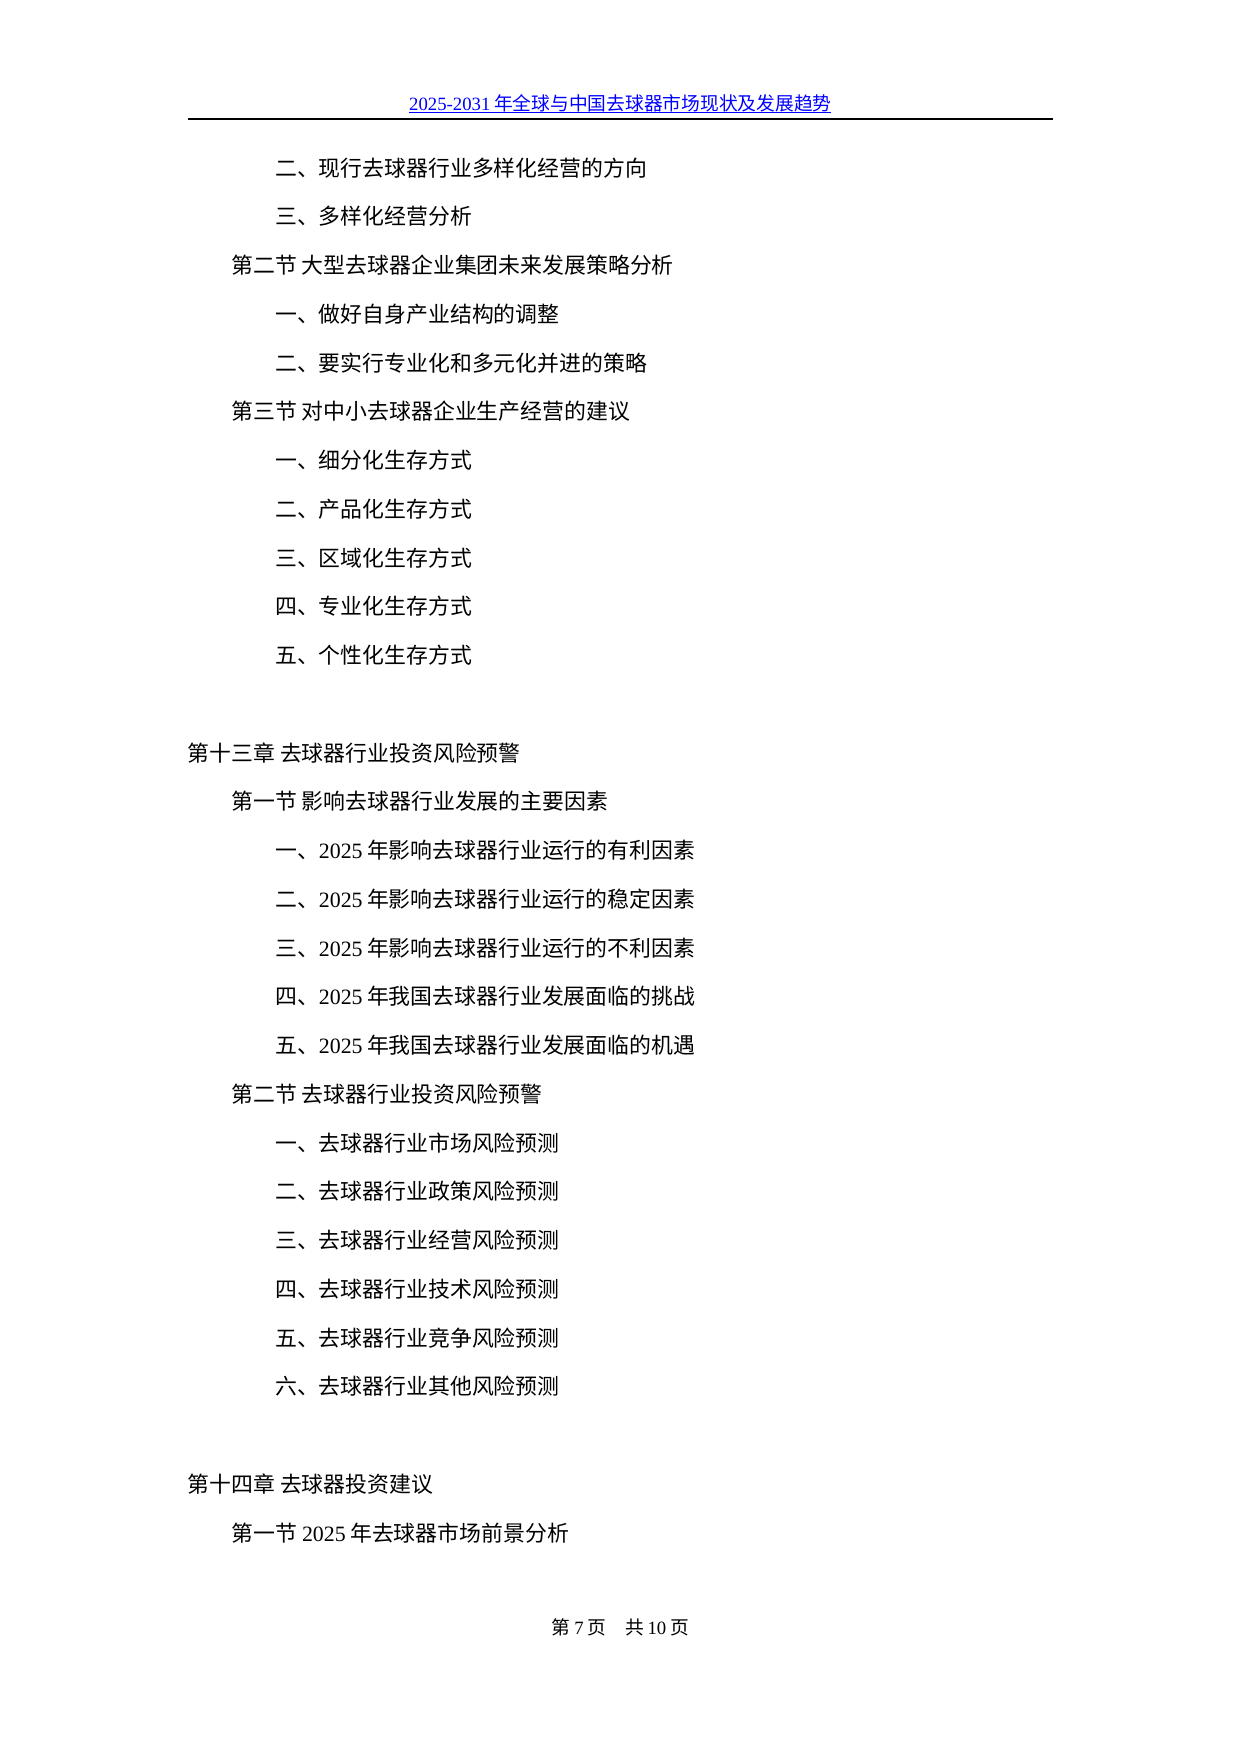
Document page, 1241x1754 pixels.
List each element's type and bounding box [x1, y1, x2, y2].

text [187, 150, 1053, 1548]
